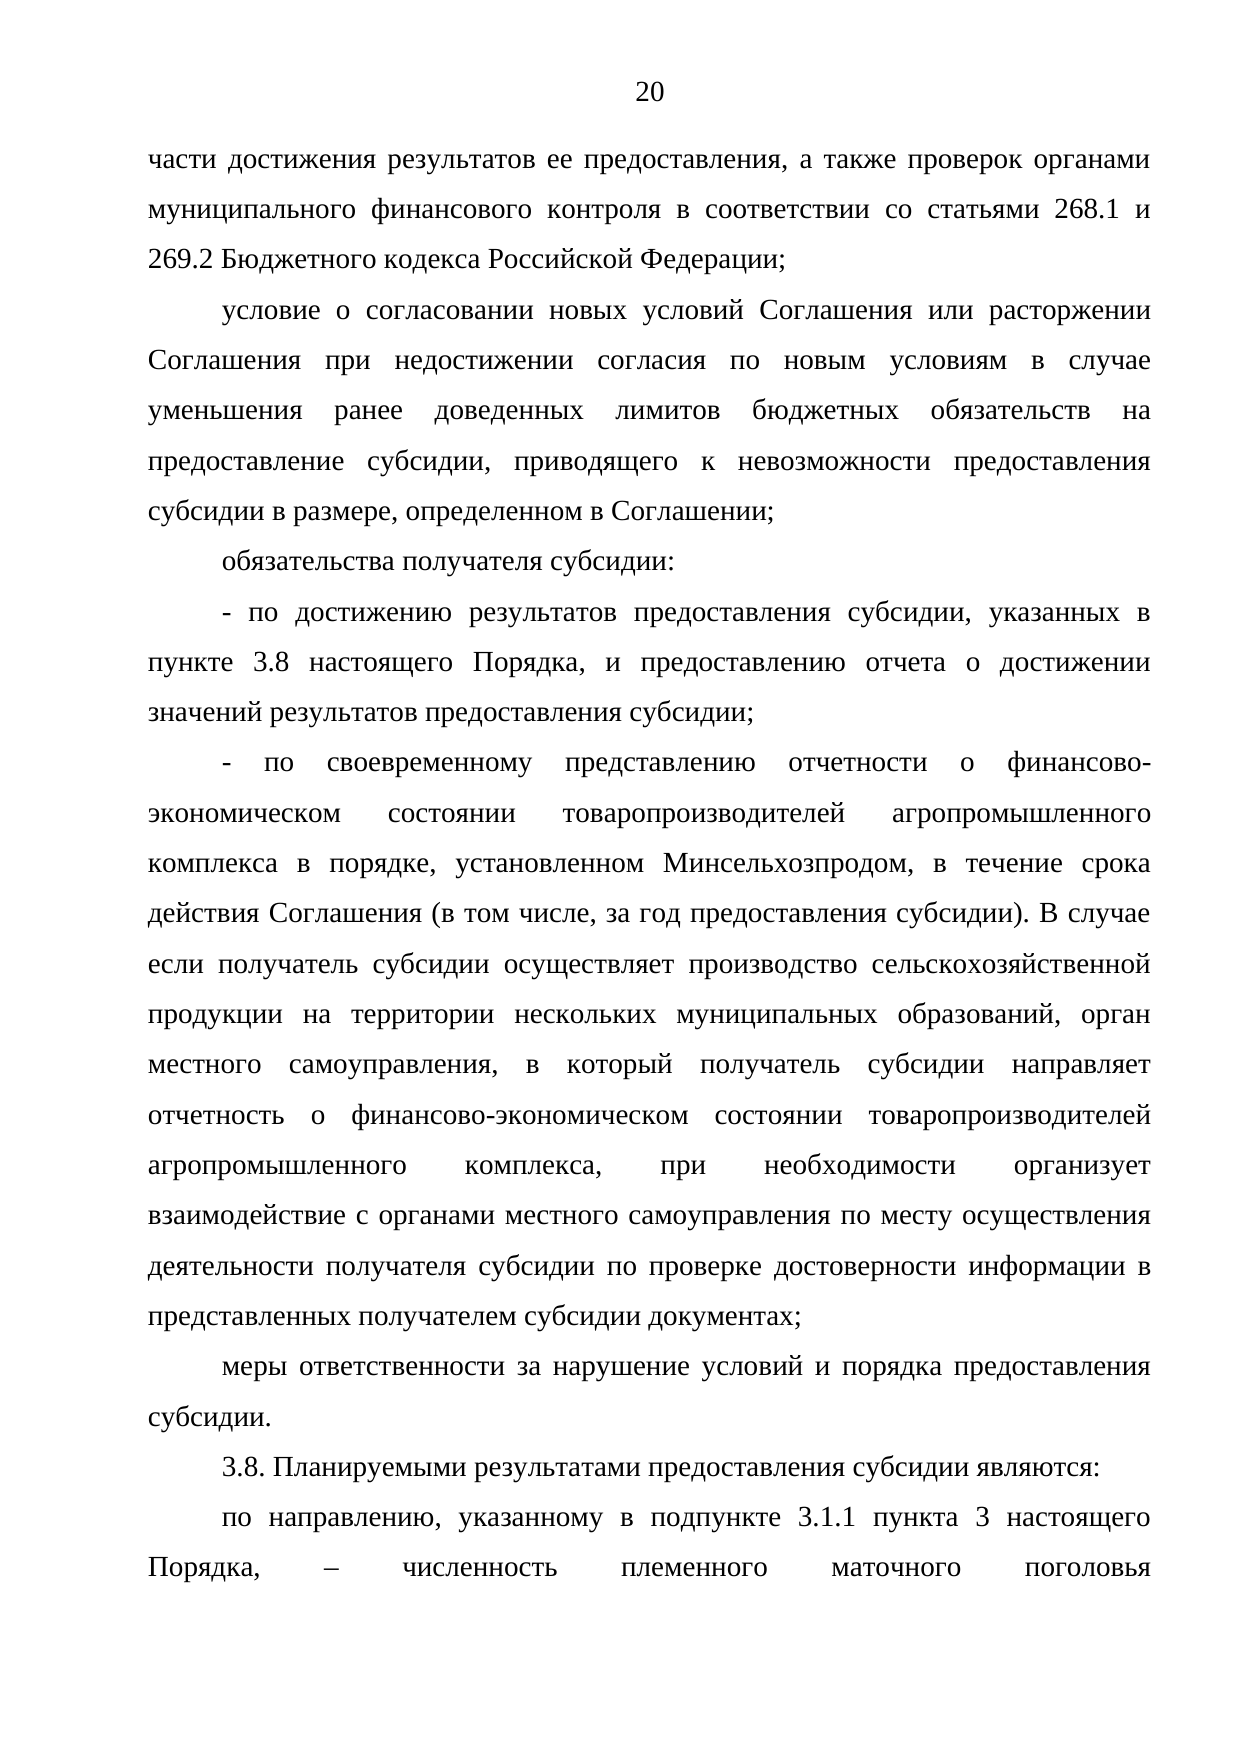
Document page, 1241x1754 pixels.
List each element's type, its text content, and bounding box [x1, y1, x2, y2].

text условие о согласовании новых условий Соглашения или расторжении Соглашения при недостижении согласия по новым условиям в случае уменьшения ранее доведенных лимитов бюджетных обязательств на предоставление субсидии, приводящего к невозможности предоставления субсидии в размере, определенном в Соглашении; [148, 292, 1152, 527]
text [148, 141, 1152, 275]
text - по достижению результатов предоставления субсидии, указанных в пункте 3.8 настоящего Порядка, и предоставлению отчета о достижении значений результатов предоставления субсидии; [148, 594, 1152, 728]
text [148, 1499, 1152, 1583]
text меры ответственности за нарушение условий и порядка предоставления субсидии. [148, 1348, 1152, 1432]
text 3.8. Планируемыми результатами предоставления субсидии являются: [148, 1449, 1152, 1482]
text обязательства получателя субсидии: [148, 543, 1152, 577]
text - по своевременному представлению отчетности о финансово-экономическом состоянии товаропроизводителей агропромышленного комплекса в порядке, установленном Минсельхозпродом, в течение срока действия Соглашения (в том числе, за год предоставления субсидии). В случае если получатель субсидии осуществляет производство сельскохозяйственной продукции на территории нескольких муниципальных образований, орган местного самоуправления, в который получатель субсидии направляет отчетность о финансово-экономическом состоянии товаропроизводителей агропромышленного комплекса, при необходимости организует взаимодействие с органами местного самоуправления по месту осуществления деятельности получателя субсидии по проверке достоверности информации в представленных получателем субсидии документах; [148, 744, 1152, 1332]
